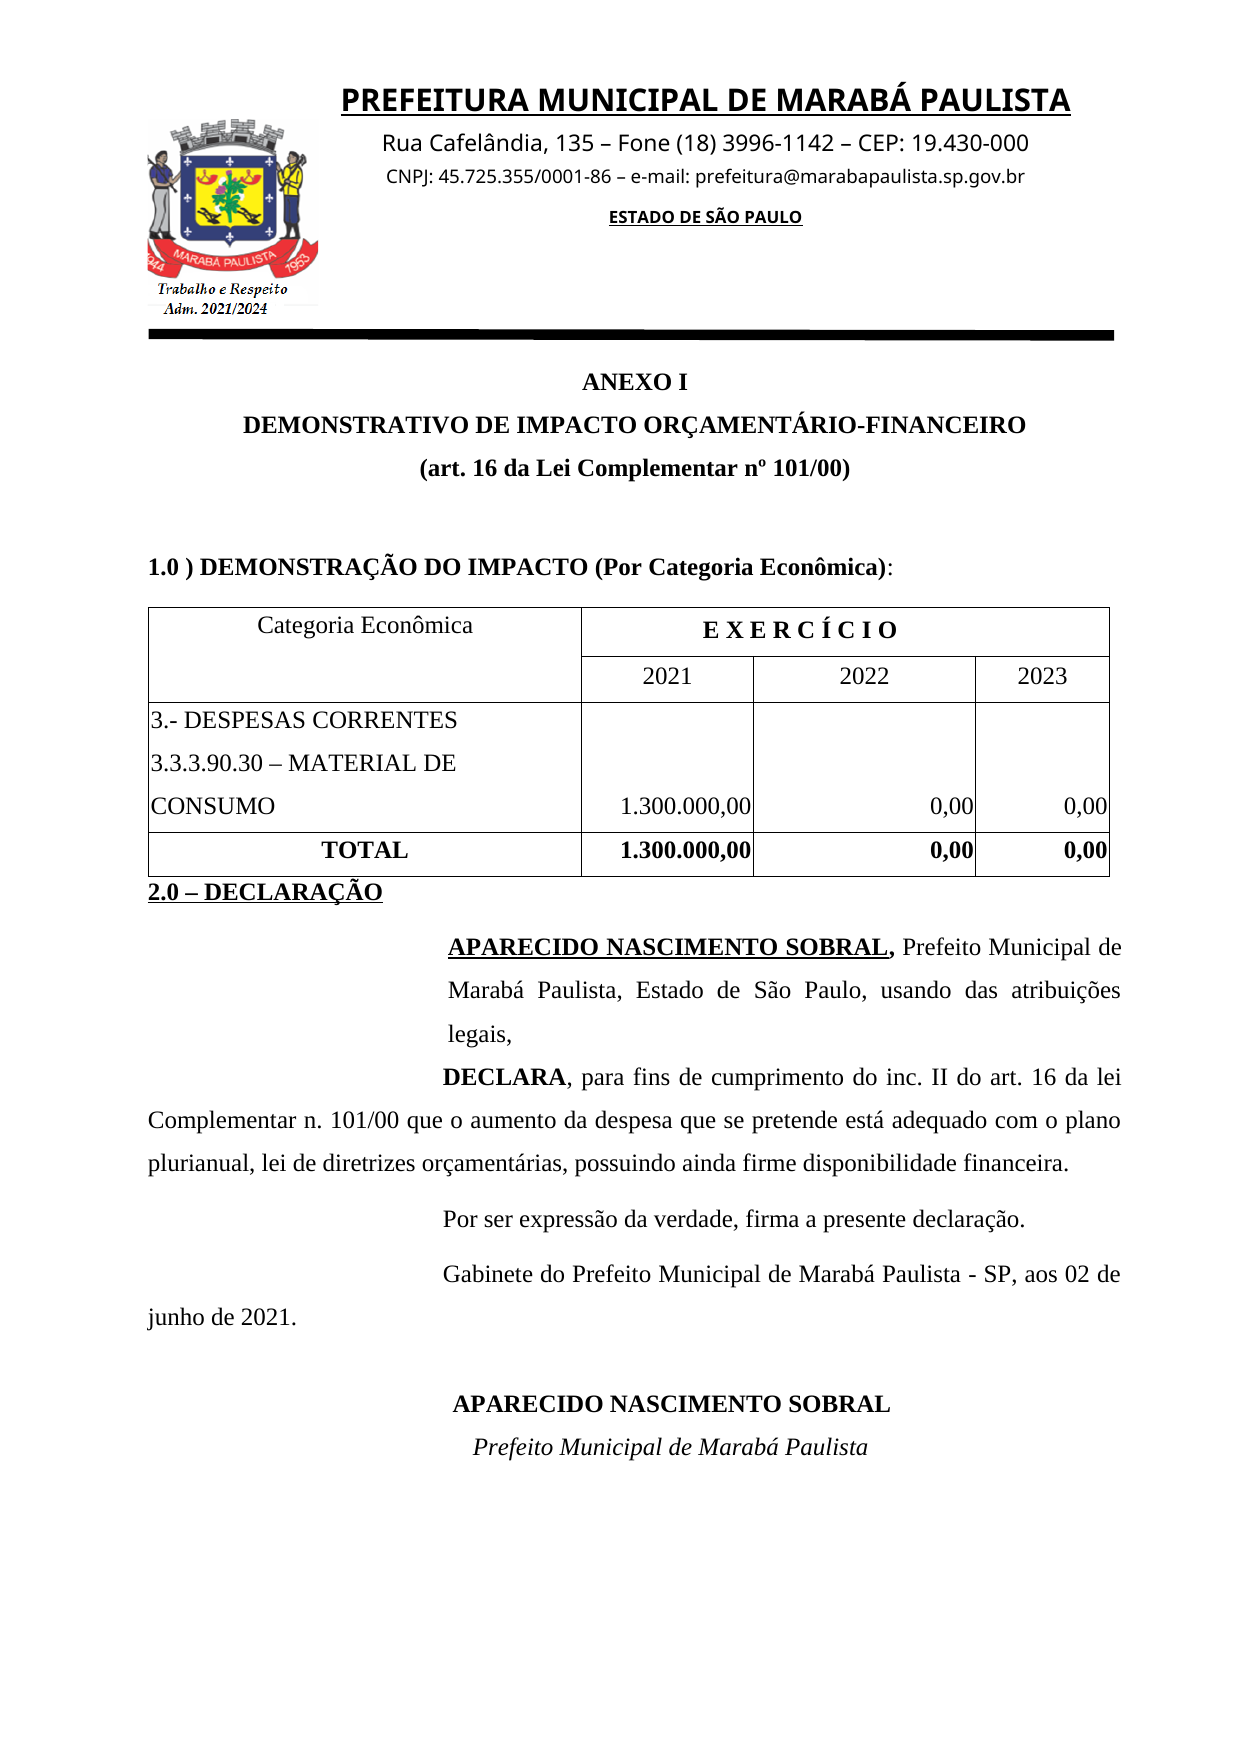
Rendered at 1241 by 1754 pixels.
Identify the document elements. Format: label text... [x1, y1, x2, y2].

table_cell [149, 656, 581, 702]
table_cell 3.- DESPESAS CORRENTES 3.3.3.90.30 – MATERIAL DE CONSUMO [149, 703, 581, 832]
text DEMONSTRATIVO DE IMPACTO ORÇAMENTÁRIO-FINANCEIRO [148, 410, 1122, 438]
text ANEXO I [148, 367, 1122, 395]
table_cell 0,00 [976, 833, 1109, 876]
text APARECIDO NASCIMENTO SOBRAL, Prefeito Municipal de Marabá Paulista, Estado de São Paulo, usando das atribuições legais, [448, 932, 1122, 1047]
text Prefeito Municipal de Marabá Paulista [148, 1432, 1122, 1461]
table_cell 0,00 [754, 833, 975, 876]
text Gabinete do Prefeito Municipal de Marabá Paulista - SP, aos 02 de junho de 2021. [148, 1259, 1122, 1331]
table_cell 0,00 [976, 703, 1109, 832]
table_cell 1.300.000,00 [582, 703, 753, 832]
text (art. 16 da Lei Complementar nº 101/00) [148, 453, 1122, 482]
table_header Categoria Econômica [149, 608, 581, 656]
text 2.0 – DECLARAÇÃO [148, 877, 1122, 906]
text 1.0 ) DEMONSTRAÇÃO DO IMPACTO (Por Categoria Econômica): [148, 552, 1122, 580]
table_cell 2022 [754, 657, 975, 702]
text Por ser expressão da verdade, firma a presente declaração. [148, 1204, 1122, 1232]
picture [147, 119, 319, 321]
table_cell 1.300.000,00 [582, 833, 753, 876]
table_header E X E R C Í C I O [582, 608, 976, 656]
text DECLARA, para fins de cumprimento do inc. II do art. 16 da lei Complementar n. 101/00 que o aumento da despesa que se pretende está adequado com o plano plurianual, lei de diretrizes orçamentárias, possuindo ainda firme disponibilidade financeira. [148, 1062, 1122, 1177]
table_cell 2021 [582, 657, 753, 702]
table_header [976, 608, 1109, 656]
text APARECIDO NASCIMENTO SOBRAL [148, 1389, 1122, 1417]
table_cell 2023 [976, 657, 1109, 702]
table_cell TOTAL [149, 833, 581, 876]
table_cell 0,00 [754, 703, 975, 832]
